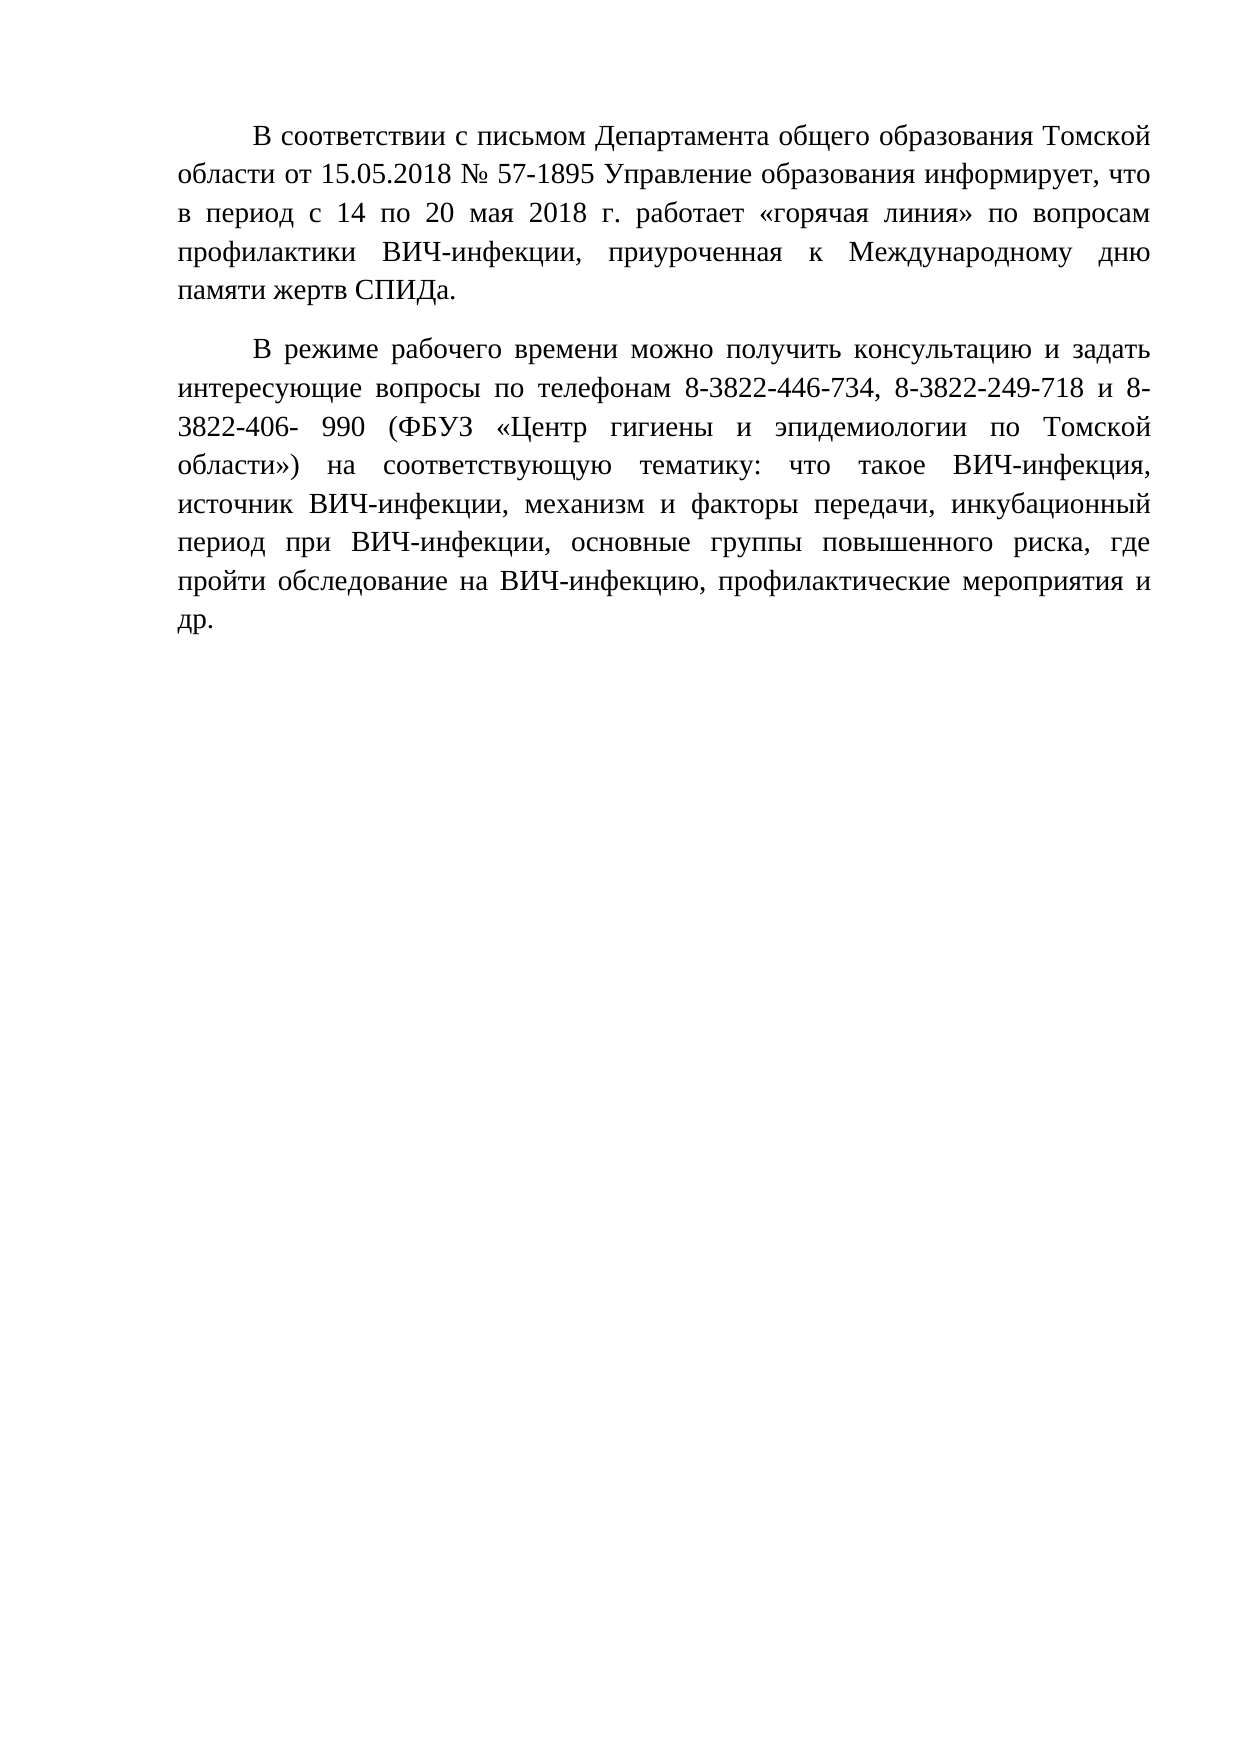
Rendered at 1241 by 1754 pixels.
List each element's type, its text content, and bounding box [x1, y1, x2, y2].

text В соответствии с письмом Департамента общего образования Томской области от 15.05.2018 № 57-1895 Управление образования информирует, что в период с 14 по 20 мая 2018 г. работает «горячая линия» по вопросам профилактики ВИЧ-инфекции, приуроченная к Международному дню памяти жертв СПИДа. [177, 118, 1152, 306]
text В режиме рабочего времени можно получить консультацию и задать интересующие вопросы по телефонам 8-3822-446-734, 8-3822-249-718 и 8-3822-406- 990 (ФБУЗ «Центр гигиены и эпидемиологии по Томской области») на соответствующую тематику: что такое ВИЧ-инфекция, источник ВИЧ-инфекции, механизм и факторы передачи, инкубационный период при ВИЧ-инфекции, основные группы повышенного риска, где пройти обследование на ВИЧ-инфекцию, профилактические мероприятия и др. [177, 332, 1152, 635]
